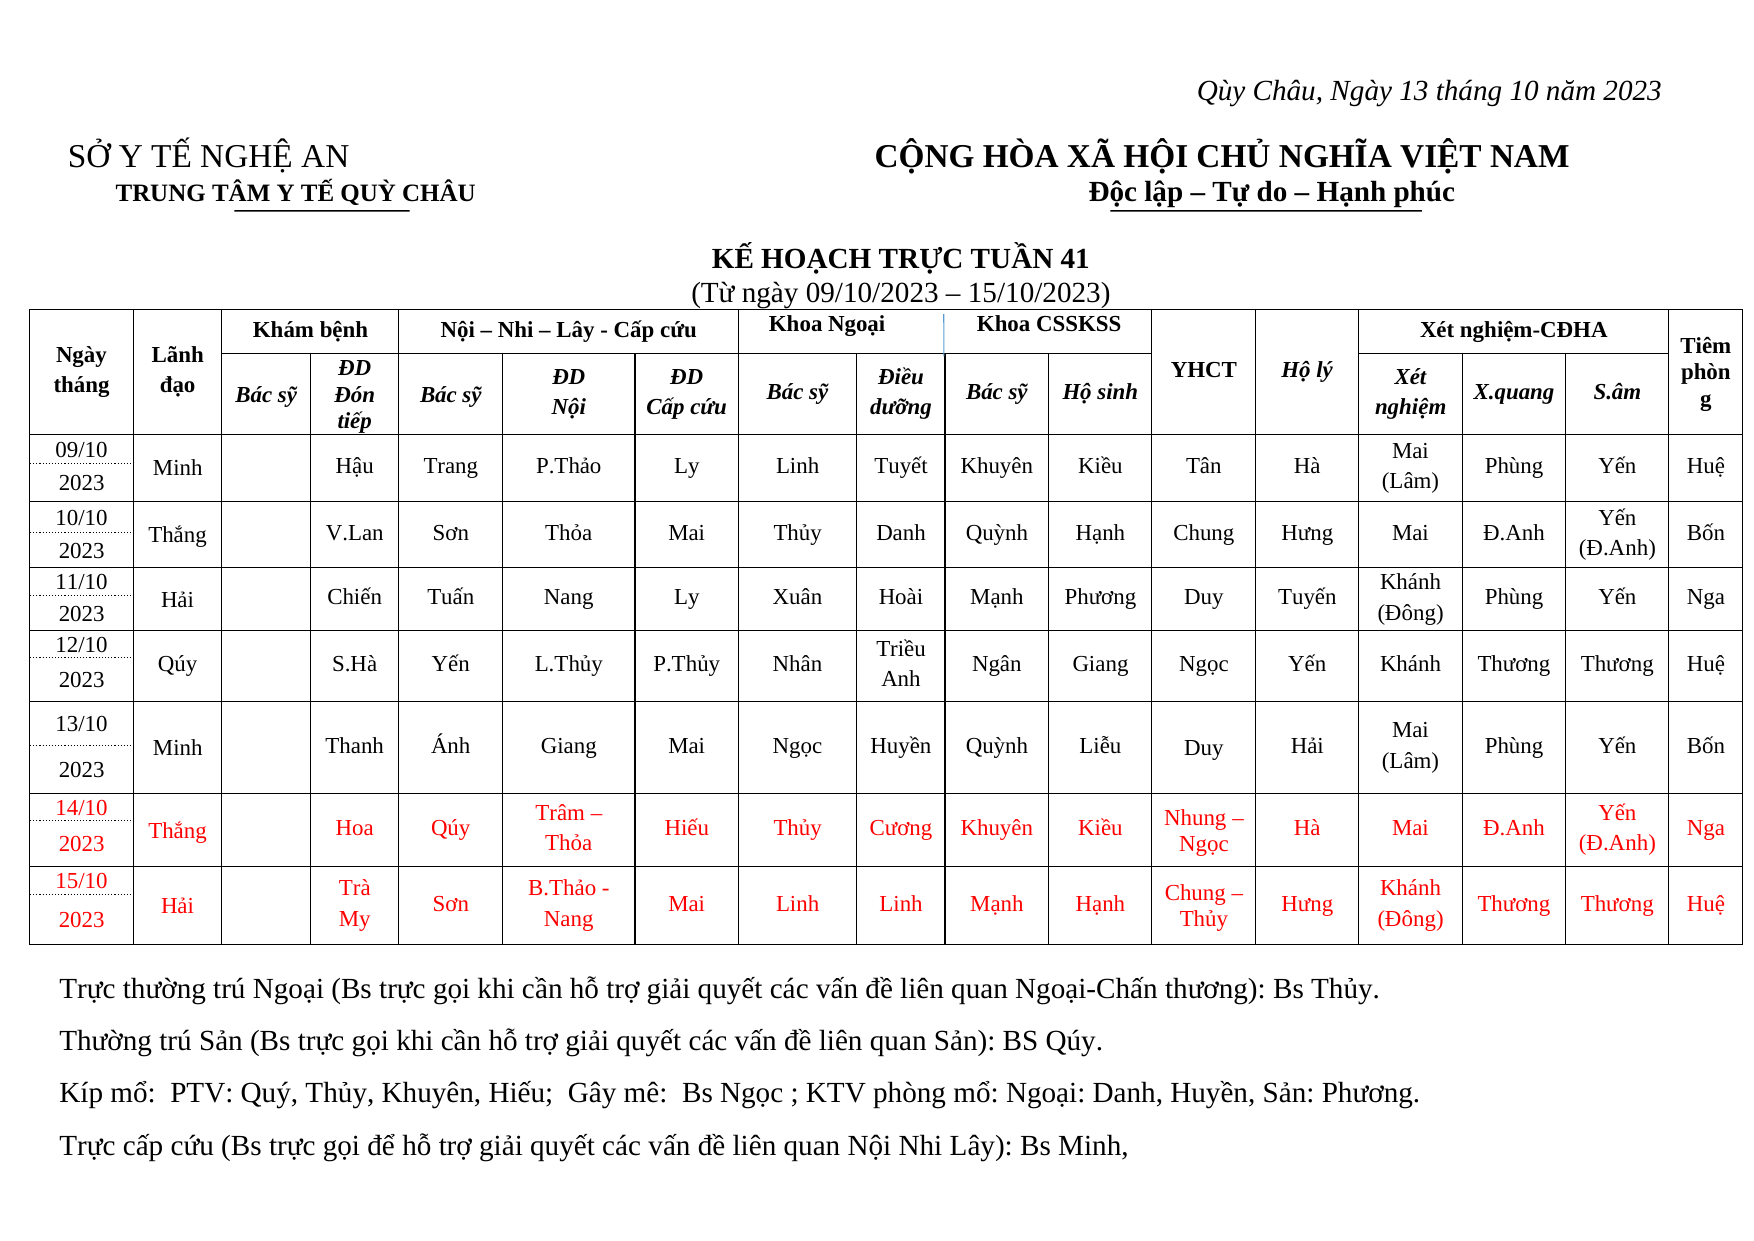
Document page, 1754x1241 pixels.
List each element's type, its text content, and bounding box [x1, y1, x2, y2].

table_cell Nang [503, 568, 634, 630]
table_cell Minh [134, 435, 221, 501]
table_cell Chiến [311, 568, 398, 630]
table_cell Mạnh [946, 568, 1048, 630]
table_cell Thủy [739, 502, 856, 567]
table_cell Hưng [1256, 867, 1358, 943]
table_cell 10/10 [30, 502, 133, 532]
table_cell Quỳnh [946, 702, 1048, 793]
table_cell Huệ [1669, 867, 1742, 943]
table_cell 2023 [30, 745, 133, 793]
table_cell Ngọc [739, 702, 856, 793]
table_cell Danh [857, 502, 944, 567]
table_cell Mạnh [946, 867, 1048, 943]
table_cell Bác sỹ [222, 354, 310, 433]
table_cell Xét nghiệm [1359, 354, 1462, 433]
table_cell Kiều [1049, 794, 1151, 866]
table_cell Hải [134, 568, 221, 630]
table_cell Xuân [739, 568, 856, 630]
table_cell Minh [134, 702, 221, 793]
table_header Nội – Nhi – Lây - Cấp cứu [399, 310, 738, 353]
table_cell Bốn [1669, 502, 1742, 567]
table_cell Nhung – Ngọc [1152, 794, 1255, 866]
table_cell Cương [857, 794, 944, 866]
table_cell Chung [1152, 502, 1255, 567]
table_cell Nhân [739, 631, 856, 701]
table_header Lãnh đạo [134, 310, 221, 433]
text KẾ HOẠCH TRỰC TUẦN 41 [59, 242, 1742, 275]
table_cell Hưng [1256, 502, 1358, 567]
table_cell Yến (Đ.Anh) [1566, 794, 1668, 866]
table_header Ngày tháng [30, 310, 133, 433]
table_cell Yến [1566, 435, 1668, 501]
table_cell Phùng [1463, 568, 1565, 630]
table_cell Trang [399, 435, 502, 501]
table_cell Bốn [1669, 702, 1742, 793]
table_cell Hải [134, 867, 221, 943]
table_cell Giang [1049, 631, 1151, 701]
table_cell Sơn [399, 867, 502, 943]
table_cell Bác sỹ [739, 354, 856, 433]
table_cell Ngọc [1152, 631, 1255, 701]
table_cell Huyền [857, 702, 944, 793]
table_cell Tuyết [857, 435, 944, 501]
table_cell V.Lan [311, 502, 398, 567]
text Thường trú Sản (Bs trực gọi khi cần hỗ trợ giải quyết các vấn đề liên quan Sản): BS Qúy. [59, 1009, 1742, 1061]
table_cell Thắng [134, 502, 221, 567]
table_cell Mai [1359, 794, 1462, 866]
table_header Xét nghiệm-CĐHA [1359, 310, 1668, 353]
table_cell 15/10 [30, 867, 133, 893]
table_cell Mai [636, 702, 738, 793]
table_cell 12/10 [30, 631, 133, 657]
table_cell 2023 [30, 463, 133, 501]
table_cell Linh [739, 867, 856, 943]
table_cell Ánh [399, 702, 502, 793]
table_cell Hạnh [1049, 867, 1151, 943]
table_cell Khánh (Đông) [1359, 568, 1462, 630]
table_cell Liễu [1049, 702, 1151, 793]
table_cell Hộ sinh [1049, 354, 1151, 433]
table_cell Tân [1152, 435, 1255, 501]
table_cell Linh [857, 867, 944, 943]
table_cell Yến [1566, 702, 1668, 793]
table_cell Hoài [857, 568, 944, 630]
table_cell ĐD Cấp cứu [636, 354, 738, 433]
table_cell Chung – Thủy [1152, 867, 1255, 943]
table_cell [222, 435, 310, 501]
table_cell 2023 [30, 894, 133, 943]
table_cell Thủy [739, 794, 856, 866]
table_cell Nga [1669, 794, 1742, 866]
table_cell 09/10 [30, 435, 133, 463]
table_cell Kiều [1049, 435, 1151, 501]
table_cell Quỳnh [946, 502, 1048, 567]
table_cell Trâm – Thỏa [503, 794, 634, 866]
table_cell Triều Anh [857, 631, 944, 701]
table_header Tiêm phòng [1669, 310, 1742, 433]
table_cell Khánh [1359, 631, 1462, 701]
table_cell Bác sỹ [399, 354, 502, 433]
table_cell [222, 794, 310, 866]
table_cell Ngân [946, 631, 1048, 701]
table_cell Khuyên [946, 435, 1048, 501]
table_cell Mai (Lâm) [1359, 435, 1462, 501]
table_cell Tuyến [1256, 568, 1358, 630]
table_cell Mai [1359, 502, 1462, 567]
table_cell Trà My [311, 867, 398, 943]
table_cell Yến [399, 631, 502, 701]
table_cell [222, 568, 310, 630]
table_cell P.Thủy [636, 631, 738, 701]
table_cell Duy [1152, 568, 1255, 630]
table_cell 14/10 [30, 794, 133, 820]
table_cell Thỏa [503, 502, 634, 567]
table_cell Huệ [1669, 631, 1742, 701]
table_cell [222, 631, 310, 701]
table_cell Ly [636, 435, 738, 501]
table_cell Nga [1669, 568, 1742, 630]
table_cell Phương [1049, 568, 1151, 630]
table_cell Yến [1256, 631, 1358, 701]
table_cell Điều dưỡng [857, 354, 944, 433]
table_cell ĐD Đón tiếp [311, 354, 398, 433]
table_cell Qúy [134, 631, 221, 701]
table_cell Duy [1152, 702, 1255, 793]
table_cell Thương [1566, 631, 1668, 701]
table_cell B.Thảo - Nang [503, 867, 634, 943]
table_cell Hậu [311, 435, 398, 501]
table_cell 2023 [30, 595, 133, 630]
table_cell ĐD Nội [503, 354, 634, 433]
table_cell Phùng [1463, 702, 1565, 793]
table_cell Hiếu [636, 794, 738, 866]
table_cell Yến [1566, 568, 1668, 630]
table_cell Đ.Anh [1463, 794, 1565, 866]
table_cell Linh [739, 435, 856, 501]
table_header Hộ lý [1256, 310, 1358, 433]
table_header Khoa Ngoại Khoa CSSKSS [739, 310, 1151, 353]
table_cell Hạnh [1049, 502, 1151, 567]
table_cell Qúy [399, 794, 502, 866]
table_header Khám bệnh [222, 310, 398, 353]
table_cell Thắng [134, 794, 221, 866]
table_cell Ly [636, 568, 738, 630]
table_cell L.Thủy [503, 631, 634, 701]
table_cell Thương [1566, 867, 1668, 943]
table_cell P.Thảo [503, 435, 634, 501]
table_cell Mai (Lâm) [1359, 702, 1462, 793]
table_cell Hải [1256, 702, 1358, 793]
table_cell X.quang [1463, 354, 1565, 433]
table_header YHCT [1152, 310, 1255, 433]
table_cell 13/10 [30, 702, 133, 745]
table_cell Sơn [399, 502, 502, 567]
table_cell 2023 [30, 657, 133, 701]
text Trực cấp cứu (Bs trực gọi để hỗ trợ giải quyết các vấn đề liên quan Nội Nhi Lây): Bs Minh, [59, 1113, 1742, 1165]
text Qùy Châu, Ngày 13 tháng 10 năm 2023 [59, 59, 1742, 111]
text TRUNG TÂM Y TẾ QUỲ CHÂU Độc lập – Tự do – Hạnh phúc [59, 174, 1742, 208]
table_cell Huệ [1669, 435, 1742, 501]
table_cell S.Hà [311, 631, 398, 701]
table_cell 11/10 [30, 568, 133, 595]
table_cell Phùng [1463, 435, 1565, 501]
table_cell 2023 [30, 820, 133, 866]
table_cell [222, 702, 310, 793]
table_cell Bác sỹ [946, 354, 1048, 433]
subtitle SỞ Y TẾ NGHỆ AN CỘNG HÒA XÃ HỘI CHỦ NGHĨA VIỆT NAM [59, 136, 1742, 174]
text Trực thường trú Ngoại (Bs trực gọi khi cần hỗ trợ giải quyết các vấn đề liên quan Ngoại-Chấn thương): Bs Thủy. [59, 957, 1742, 1009]
table_cell Thương [1463, 631, 1565, 701]
table_cell [222, 502, 310, 567]
table_cell Khánh (Đông) [1359, 867, 1462, 943]
table_cell [222, 867, 310, 943]
table_cell S.âm [1566, 354, 1668, 433]
table_cell 2023 [30, 532, 133, 567]
table_cell Khuyên [946, 794, 1048, 866]
table_cell Hà [1256, 794, 1358, 866]
table_cell Hà [1256, 435, 1358, 501]
text (Từ ngày 09/10/2023 – 15/10/2023) [59, 275, 1742, 309]
table_cell Hoa [311, 794, 398, 866]
text Kíp mổ: PTV: Quý, Thủy, Khuyên, Hiếu; Gây mê: Bs Ngọc ; KTV phòng mổ: Ngoại: Danh, Huyền, Sản: Phương. [59, 1061, 1742, 1113]
table_cell Tuấn [399, 568, 502, 630]
table_cell Yến (Đ.Anh) [1566, 502, 1668, 567]
table_cell Mai [636, 867, 738, 943]
table_cell Đ.Anh [1463, 502, 1565, 567]
table_cell Thanh [311, 702, 398, 793]
table_cell Mai [636, 502, 738, 567]
table_cell Thương [1463, 867, 1565, 943]
table_cell Giang [503, 702, 634, 793]
